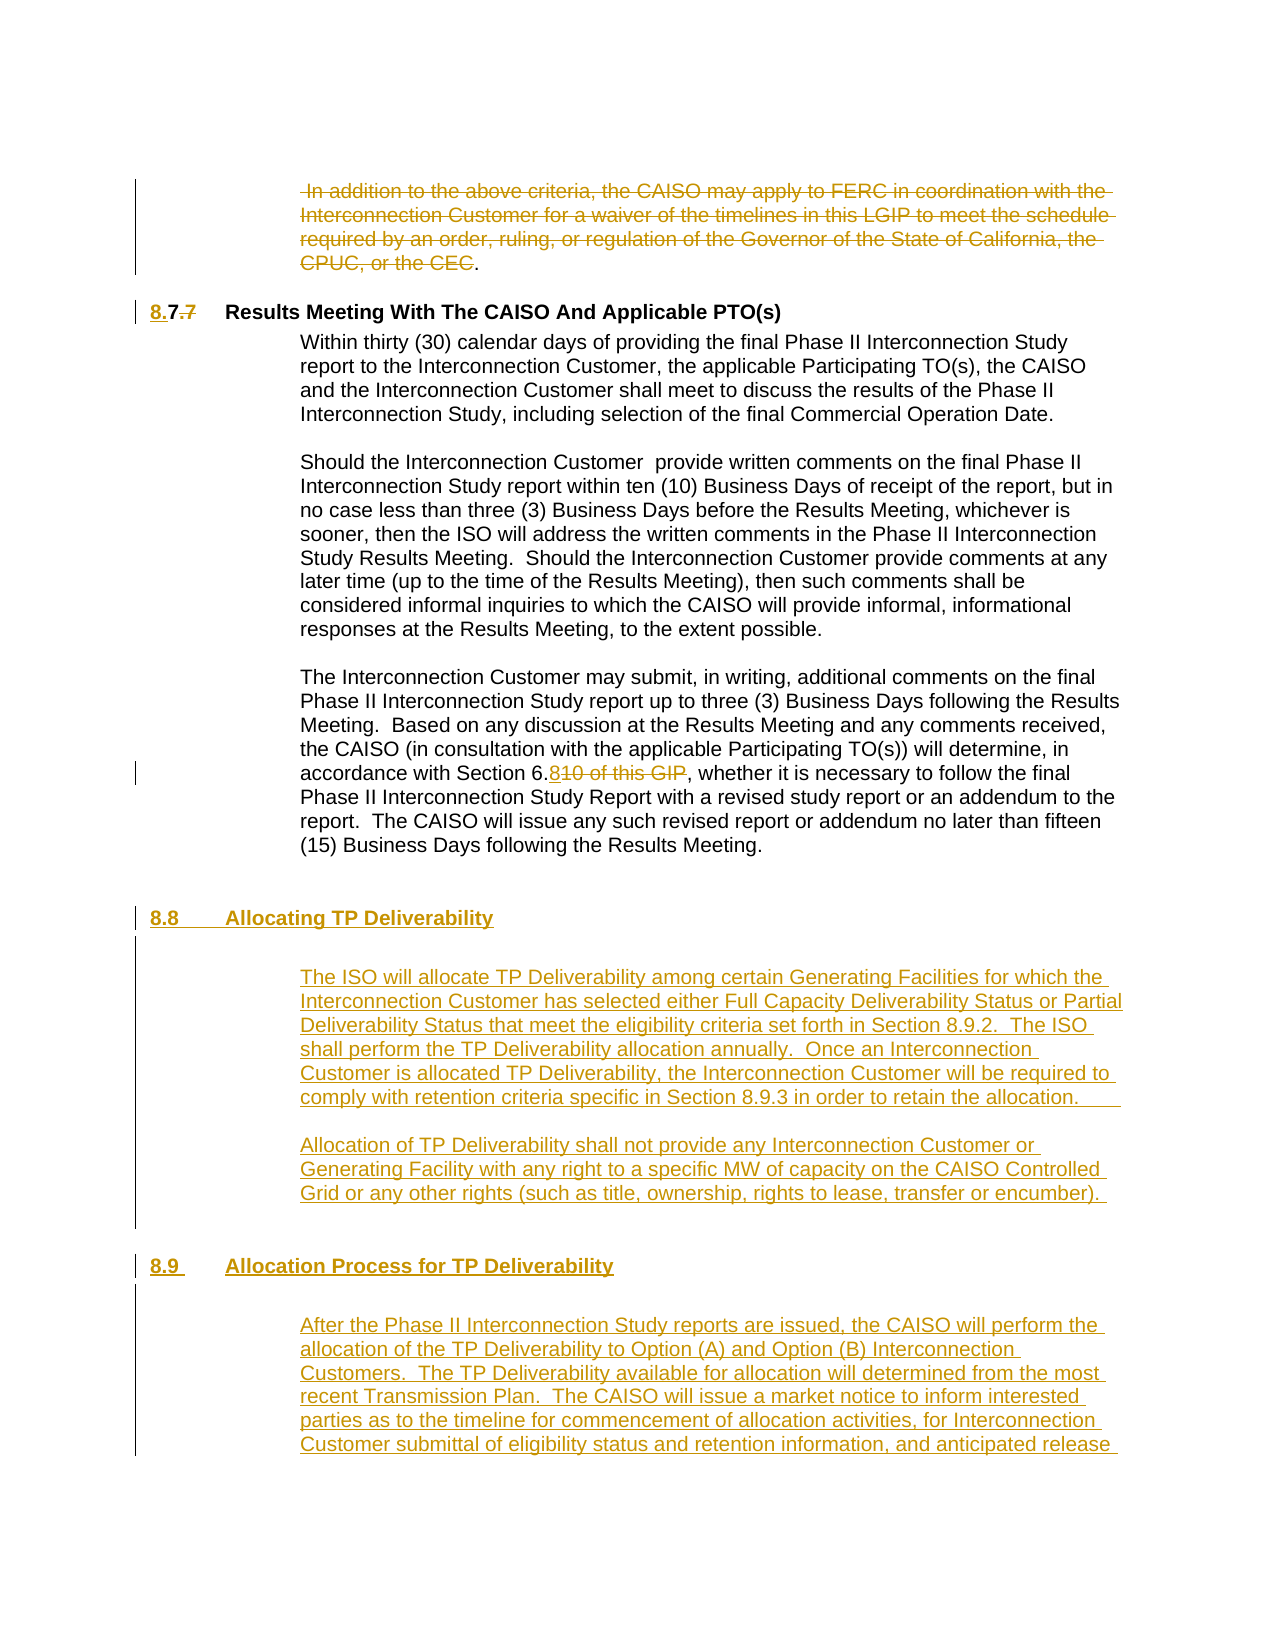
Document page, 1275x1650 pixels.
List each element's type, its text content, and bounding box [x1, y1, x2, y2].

text Within thirty (30) calendar days of providing the final Phase II Interconnection Study report to the Interconnection Customer, the applicable Participating TO(s), the CAISO and the Interconnection Customer shall meet to discuss the results of the Phase II Interconnection Study, including selection of the final Commercial Operation Date. [300, 330, 1125, 426]
text . [300, 179, 1125, 274]
subtitle 7 Results Meeting With The CAISO And Applicable PTO(s) [150, 299, 1125, 323]
text Should the Interconnection Customer provide written comments on the final Phase II Interconnection Study report within ten (10) Business Days of receipt of the report, but in no case less than three (3) Business Days before the Results Meeting, whichever is sooner, then the ISO will address the written comments in the Phase II Interconnection Study Results Meeting. Should the Interconnection Customer provide comments at any later time (up to the time of the Results Meeting), then such comments shall be considered informal inquiries to which the CAISO will provide informal, informational responses at the Results Meeting, to the extent possible. [300, 449, 1125, 641]
text The Interconnection Customer may submit, in writing, additional comments on the final Phase II Interconnection Study report up to three (3) Business Days following the Results Meeting. Based on any discussion at the Results Meeting and any comments received, the CAISO (in consultation with the applicable Participating TO(s)) will determine, in accordance with Section 6., whether it is necessary to follow the final Phase II Interconnection Study Report with a revised study report or an addendum to the report. The CAISO will issue any such revised report or addendum no later than fifteen (15) Business Days following the Results Meeting. [300, 665, 1125, 857]
